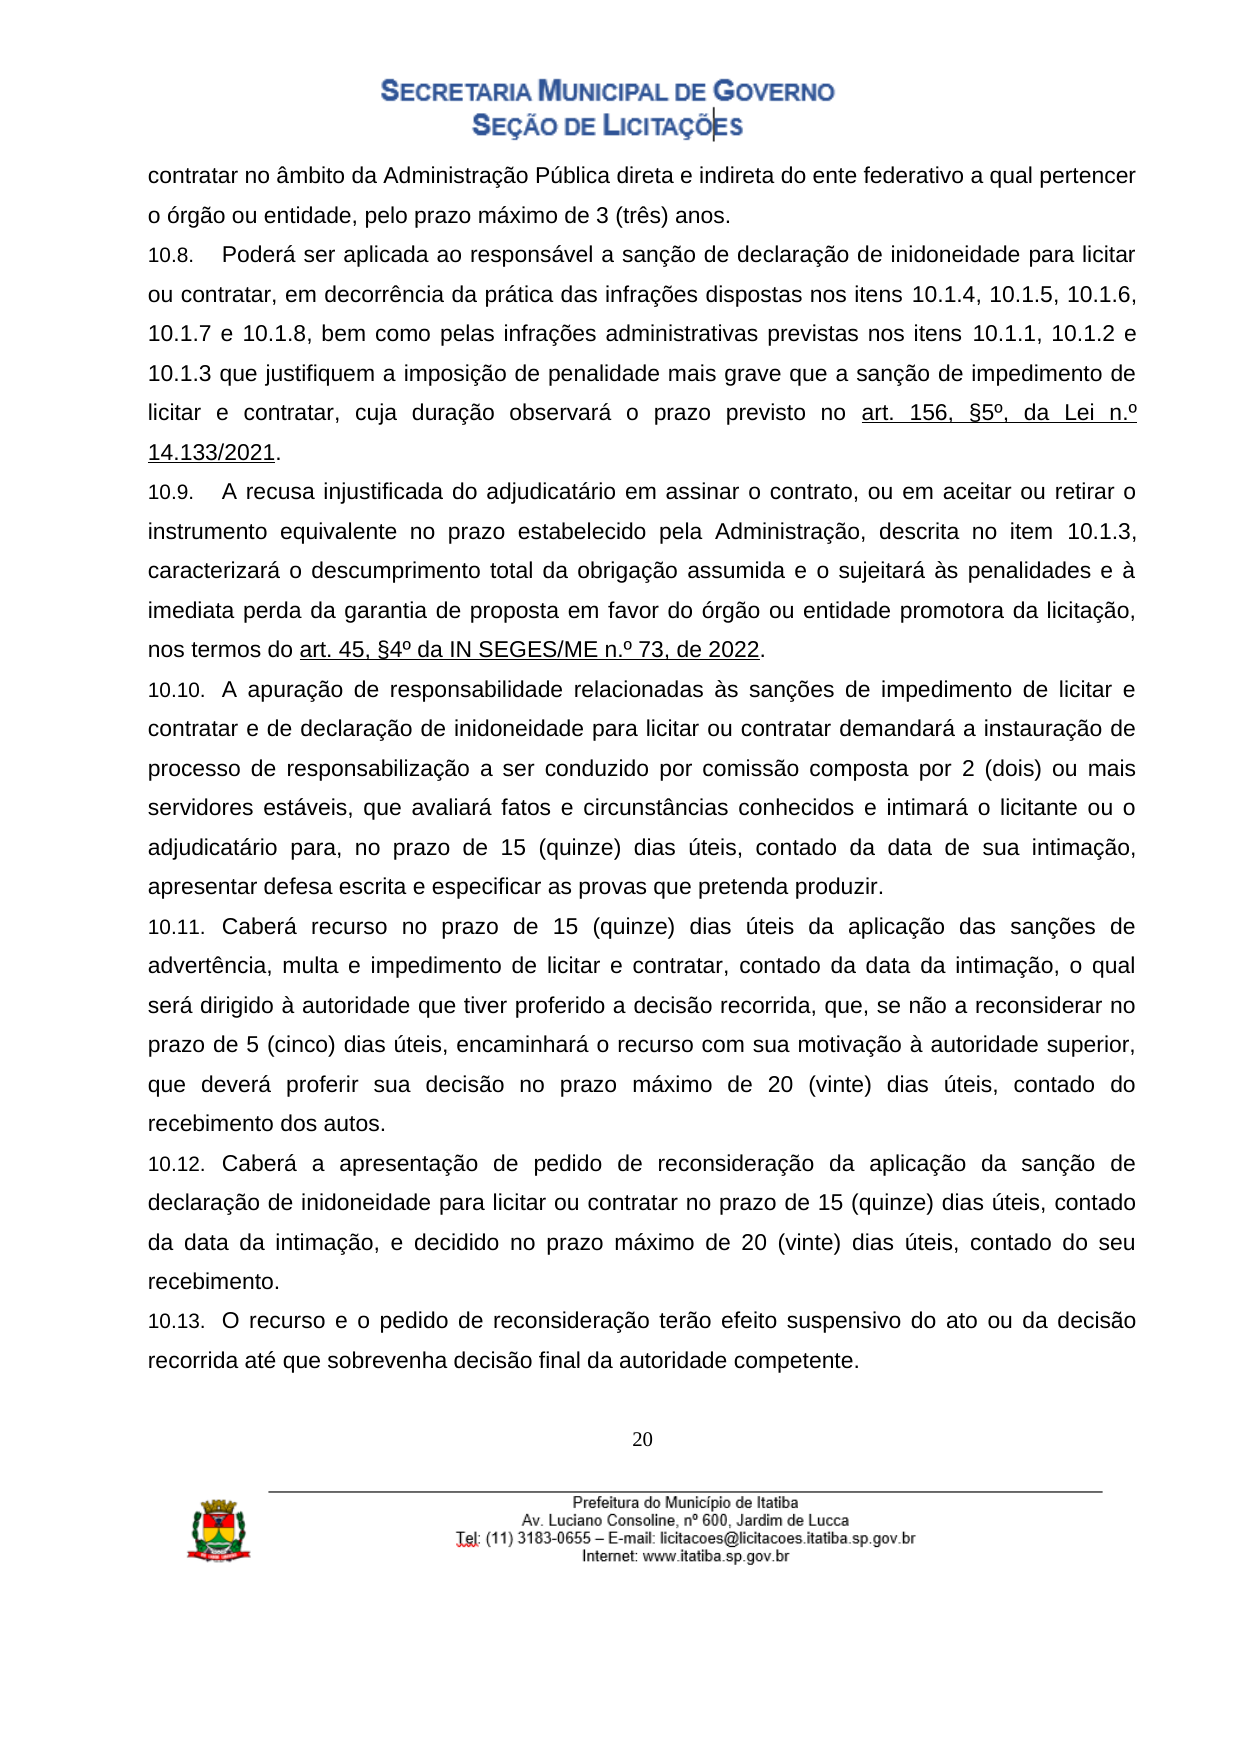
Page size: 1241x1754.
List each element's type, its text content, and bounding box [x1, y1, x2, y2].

list Caberá recurso no prazo de 15 (quinze) dias úteis da aplicação das sanções de advertência, multa e impedimento de licitar e contratar, contado da data da intimação, o qual será dirigido à autoridade que tiver proferido a decisão recorrida, que, se não a reconsiderar no prazo de 5 (cinco) dias úteis, encaminhará o recurso com sua motivação à autoridade superior, que deverá proferir sua decisão no prazo máximo de 20 (vinte) dias úteis, contado do recebimento dos autos. [148, 913, 1137, 1136]
list A apuração de responsabilidade relacionadas às sanções de impedimento de licitar e contratar e de declaração de inidoneidade para licitar ou contratar demandará a instauração de processo de responsabilização a ser conduzido por comissão composta por 2 (dois) ou mais servidores estáveis, que avaliará fatos e circunstâncias conhecidos e intimará o licitante ou o adjudicatário para, no prazo de 15 (quinze) dias úteis, contado da data de sua intimação, apresentar defesa escrita e especificar as provas que pretenda produzir. [148, 676, 1137, 899]
list A recusa injustificada do adjudicatário em assinar o contrato, ou em aceitar ou retirar o instrumento equivalente no prazo estabelecido pela Administração, descrita no item 10.1.3, caracterizará o descumprimento total da obrigação assumida e o sujeitará às penalidades e à imediata perda da garantia de proposta em favor do órgão ou entidade promotora da licitação, nos termos do art. 45, §4º da IN SEGES/ME n.º 73, de 2022. [148, 478, 1137, 663]
list O recurso e o pedido de reconsideração terão efeito suspensivo do ato ou da decisão recorrida até que sobrevenha decisão final da autoridade competente. [148, 1307, 1137, 1373]
picture [148, 59, 1034, 148]
list Poderá ser aplicada ao responsável a sanção de declaração de inidoneidade para licitar ou contratar, em decorrência da prática das infrações dispostas nos itens 10.1.4, 10.1.5, 10.1.6, 10.1.7 e 10.1.8, bem como pelas infrações administrativas previstas nos itens 10.1.1, 10.1.2 e 10.1.3 que justifiquem a imposição de penalidade mais grave que a sanção de impedimento de licitar e contratar, cuja duração observará o prazo previsto no art. 156, §5º, da Lei n.º 14.133/2021. [148, 241, 1137, 465]
list Caberá a apresentação de pedido de reconsideração da aplicação da sanção de declaração de inidoneidade para licitar ou contratar no prazo de 15 (quinze) dias úteis, contado da data da intimação, e decidido no prazo máximo de 20 (vinte) dias úteis, contado do seu recebimento. [148, 1149, 1137, 1294]
picture [148, 1450, 1137, 1591]
